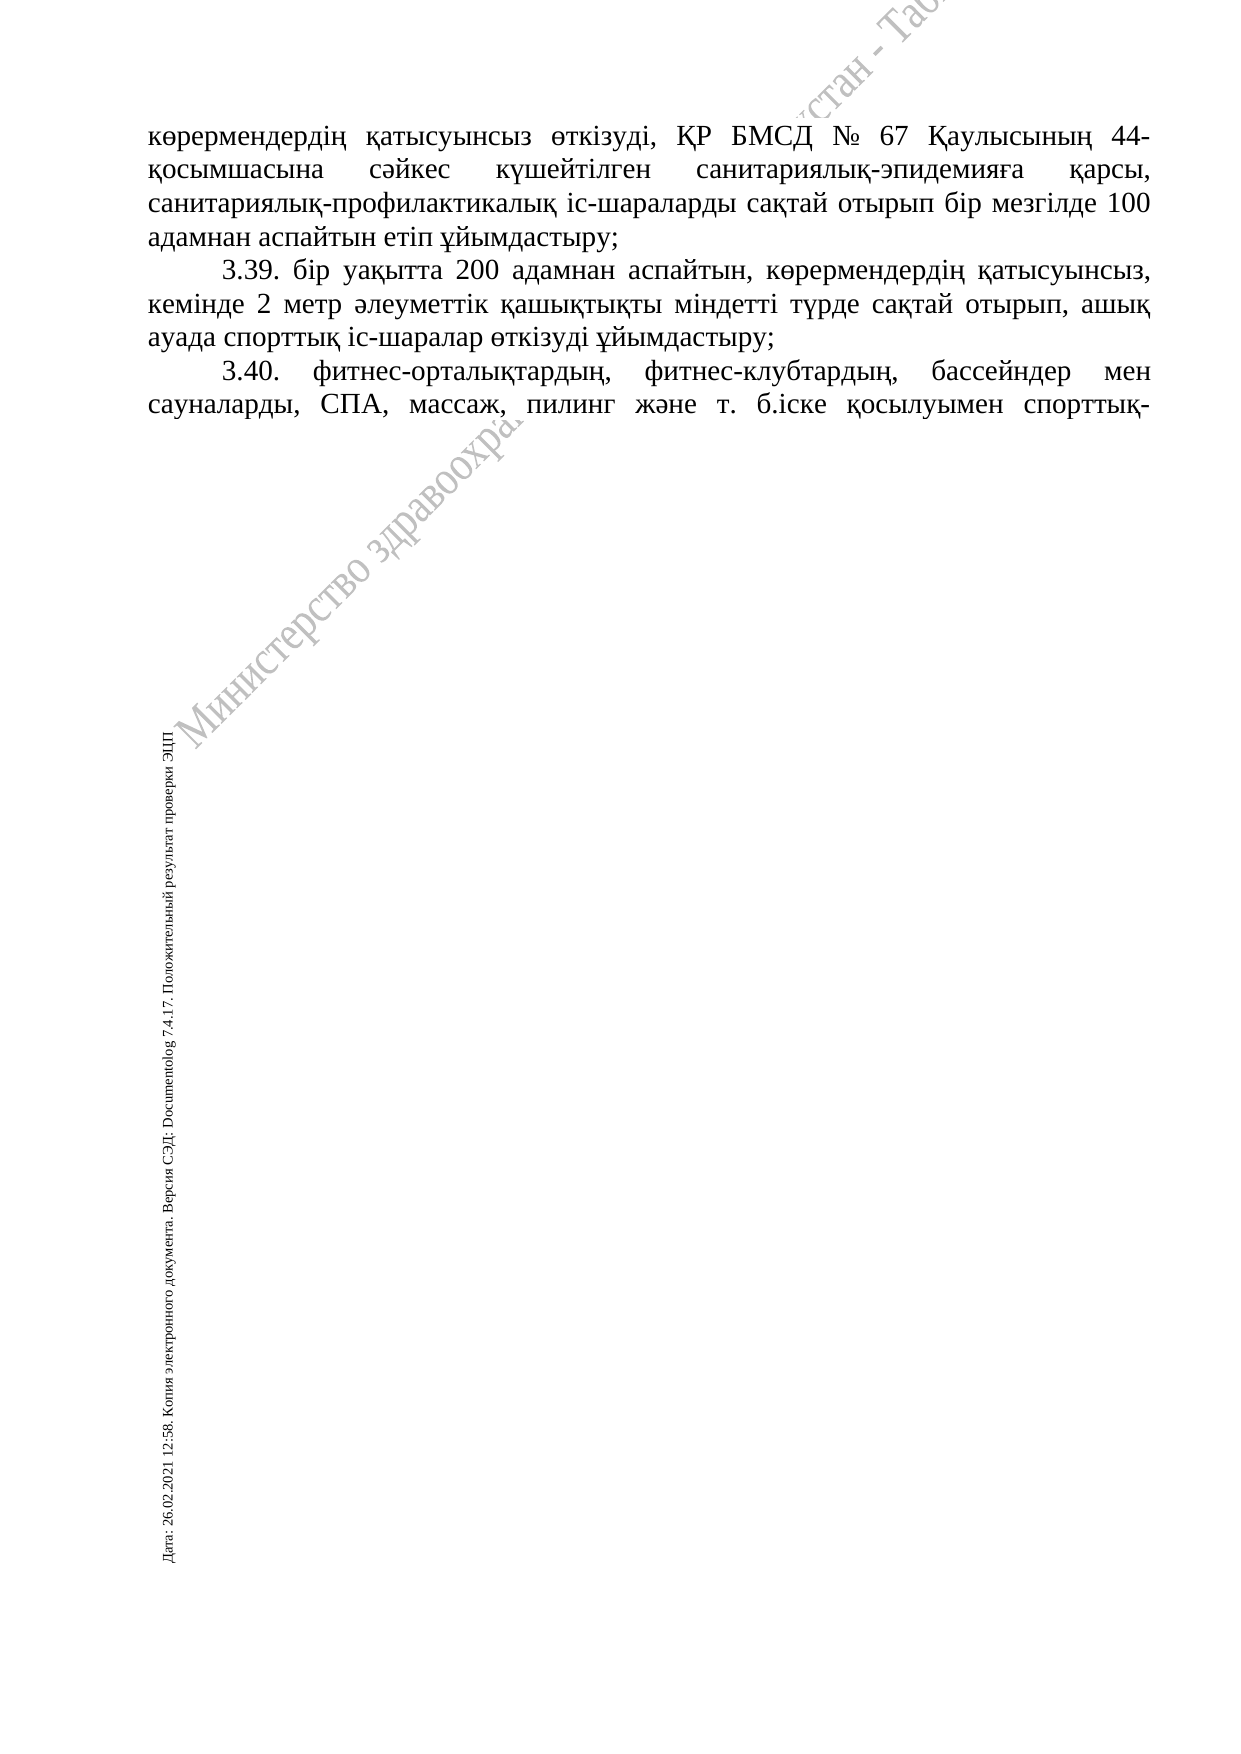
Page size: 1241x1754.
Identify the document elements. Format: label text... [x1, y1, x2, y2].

text 3.38. Нұр-Сұлтан қаласында Қазақстан Республикасының чемпионаттары мен республикалық жарыстарды (бірыңғай республикалық күнтізбе бойынша) көрермендердің қатысуынсыз өткізуді, ҚР БМСД № 67 Қаулысының 44-қосымшасына сәйкес күшейтілген санитариялық-эпидемияға қарсы, санитариялық-профилактикалық іс-шараларды сақтай отырып бір мезгілде 100 адамнан аспайтын етіп ұйымдастыру; [148, 118, 1152, 252]
text 3.40. фитнес-орталықтардың, фитнес-клубтардың, бассейндер мен сауналарды, СПА, массаж, пилинг және т. б.іске қосылуымен спорттық-сауықтыру объектілерінің жұмыстарын орналасқан жеріне қарамастан, бір келушіге жаттығу залының 4 м2 есебімен, бір келушіге 5м2 су айнасын және 50%-дан көп емес жалпы толтырылуын қамтамасыз ету кезінде қатаң түрде алдын ала жазылу бойынша, күшейтілген санитариялық-эпидемияға қарсы, санитариялық-профилактикалық іс-шараларды сақтаумен, жұмыс және демалыс күндері сағат 07:00-ден 24:00-ге дейін жұмыс кестесін белгілей отырып ұйымдастыру; [148, 353, 1152, 419]
text 3.39. бір уақытта 200 адамнан аспайтын, көрермендердің қатысуынсыз, кемінде 2 метр әлеуметтік қашықтықты міндетті түрде сақтай отырып, ашық ауада спорттық іс-шаралар өткізуді ұйымдастыру; [148, 252, 1152, 353]
